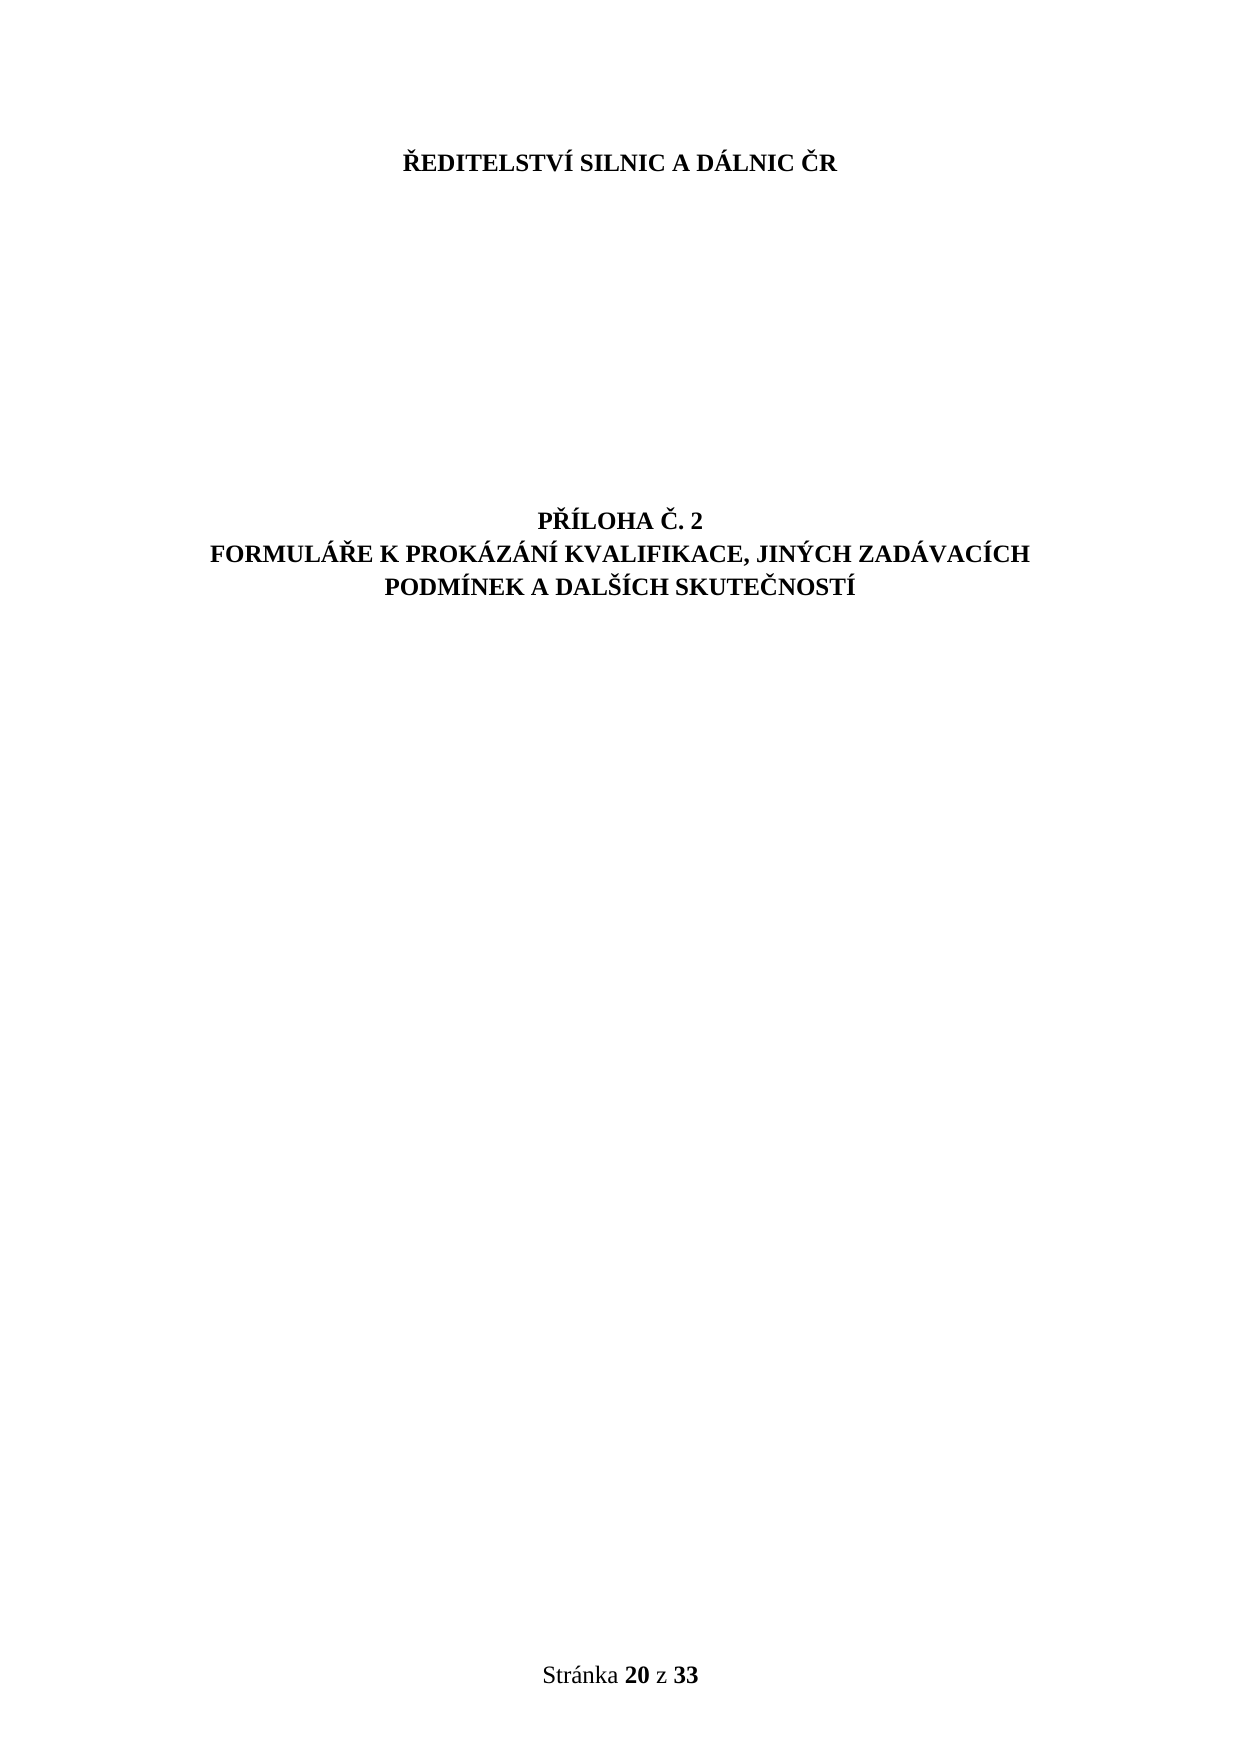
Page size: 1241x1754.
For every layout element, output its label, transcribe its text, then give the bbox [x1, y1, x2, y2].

text formuláře k prokázání kvalifikace, jiných zadávacích podmínek a dalších SKUTEČNOSTÍ [148, 539, 1092, 601]
text ŘEDITELSTVÍ SILNIC A DÁLNIC ČR [148, 148, 1092, 176]
text PŘÍLOHA Č. 2 [148, 506, 1092, 534]
